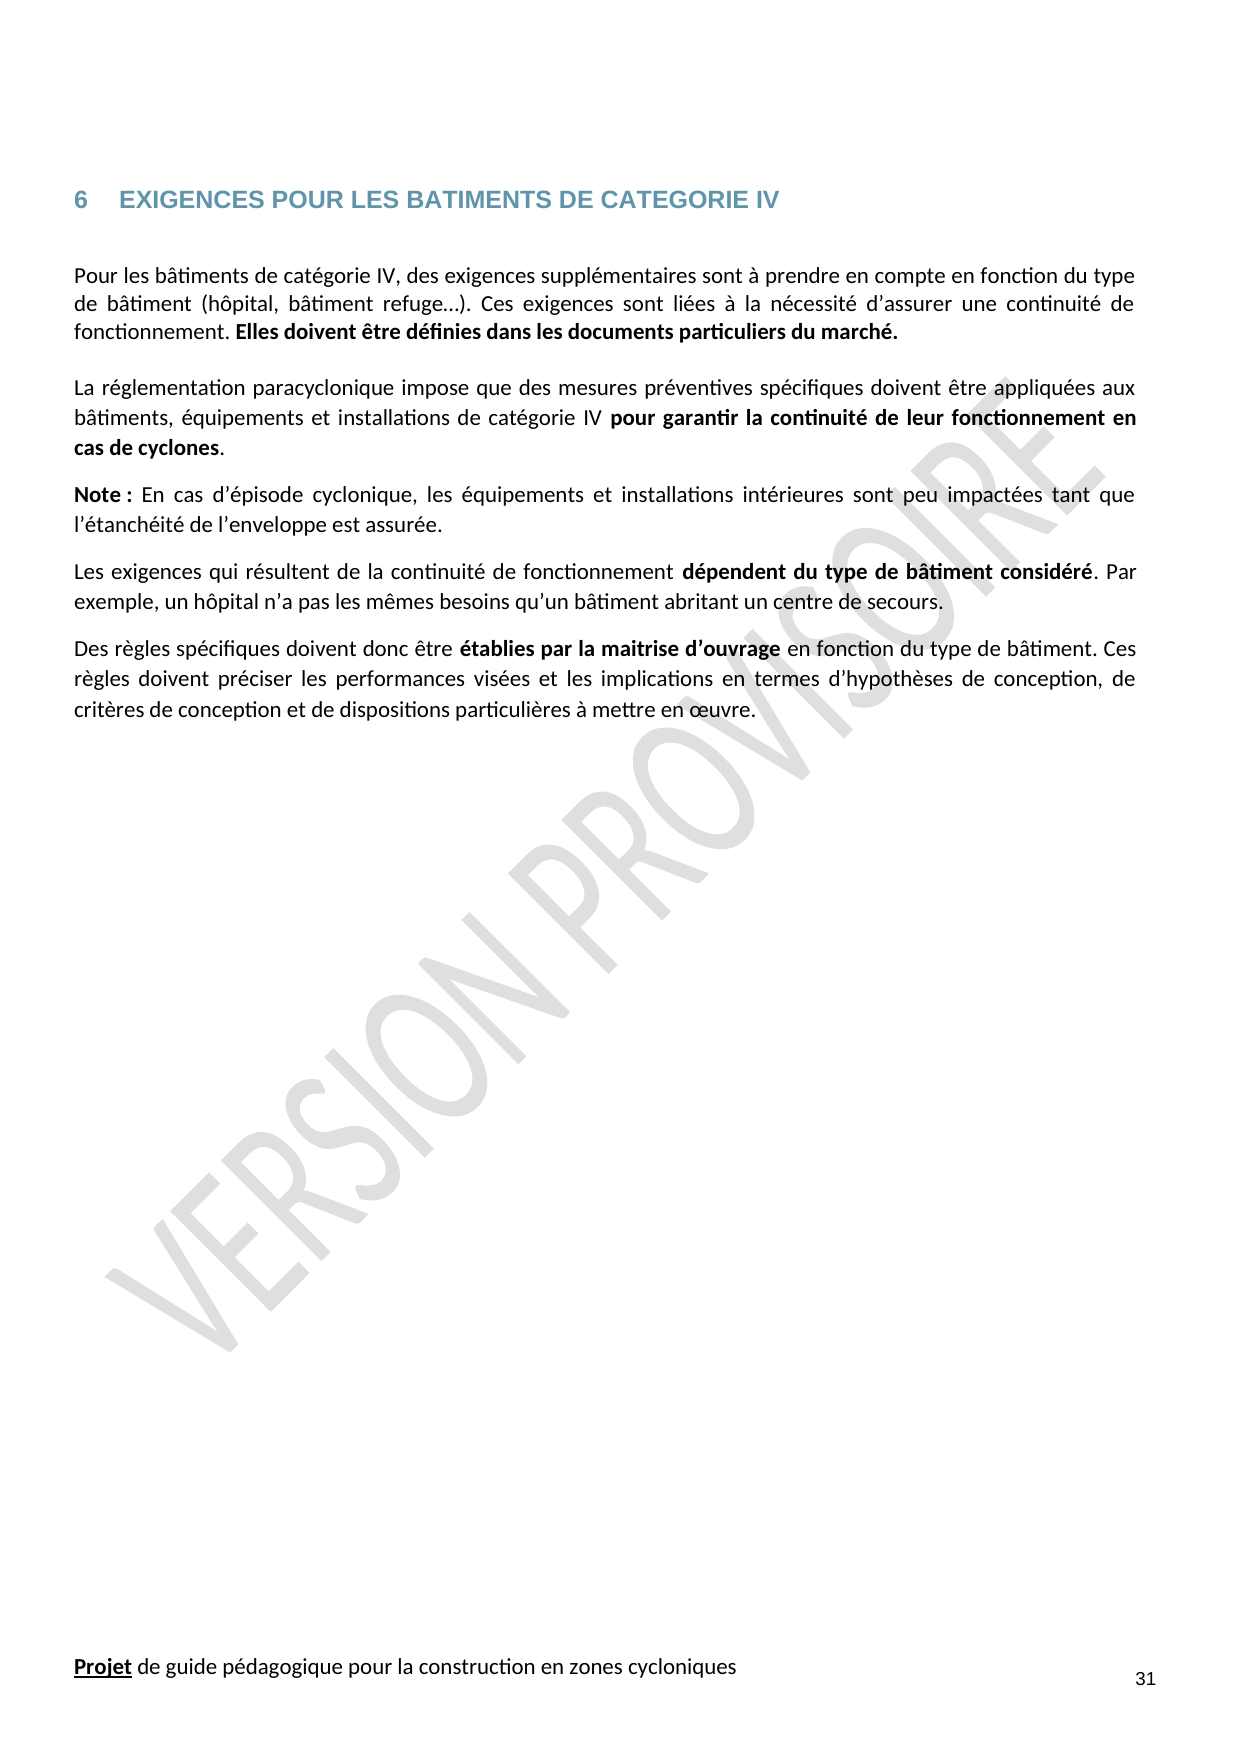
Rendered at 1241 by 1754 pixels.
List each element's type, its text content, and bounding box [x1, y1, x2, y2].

text Note : En cas d’épisode cyclonique, les équipements et installations intérieures sont peu impactées tant que l’étanchéité de l’enveloppe est assurée. [74, 480, 1137, 538]
text Pour les bâtiments de catégorie IV, des exigences supplémentaires sont à prendre en compte en fonction du type de bâtiment (hôpital, bâtiment refuge…). Ces exigences sont liées à la nécessité d’assurer une continuité de fonctionnement. Elles doivent être définies dans les documents particuliers du marché. [74, 261, 1137, 345]
subtitle EXIGENCES POUR LES BATIMENTS DE CATEGORIE IV [74, 185, 1137, 214]
text Des règles spécifiques doivent donc être établies par la maitrise d’ouvrage en fonction du type de bâtiment. Ces règles doivent préciser les performances visées et les implications en termes d’hypothèses de conception, de critères de conception et de dispositions particulières à mettre en œuvre. [74, 634, 1137, 723]
text Les exigences qui résultent de la continuité de fonctionnement dépendent du type de bâtiment considéré. Par exemple, un hôpital n’a pas les mêmes besoins qu’un bâtiment abritant un centre de secours. [74, 557, 1137, 615]
text La réglementation paracyclonique impose que des mesures préventives spécifiques doivent être appliquées aux bâtiments, équipements et installations de catégorie IV pour garantir la continuité de leur fonctionnement en cas de cyclones. [74, 373, 1137, 461]
